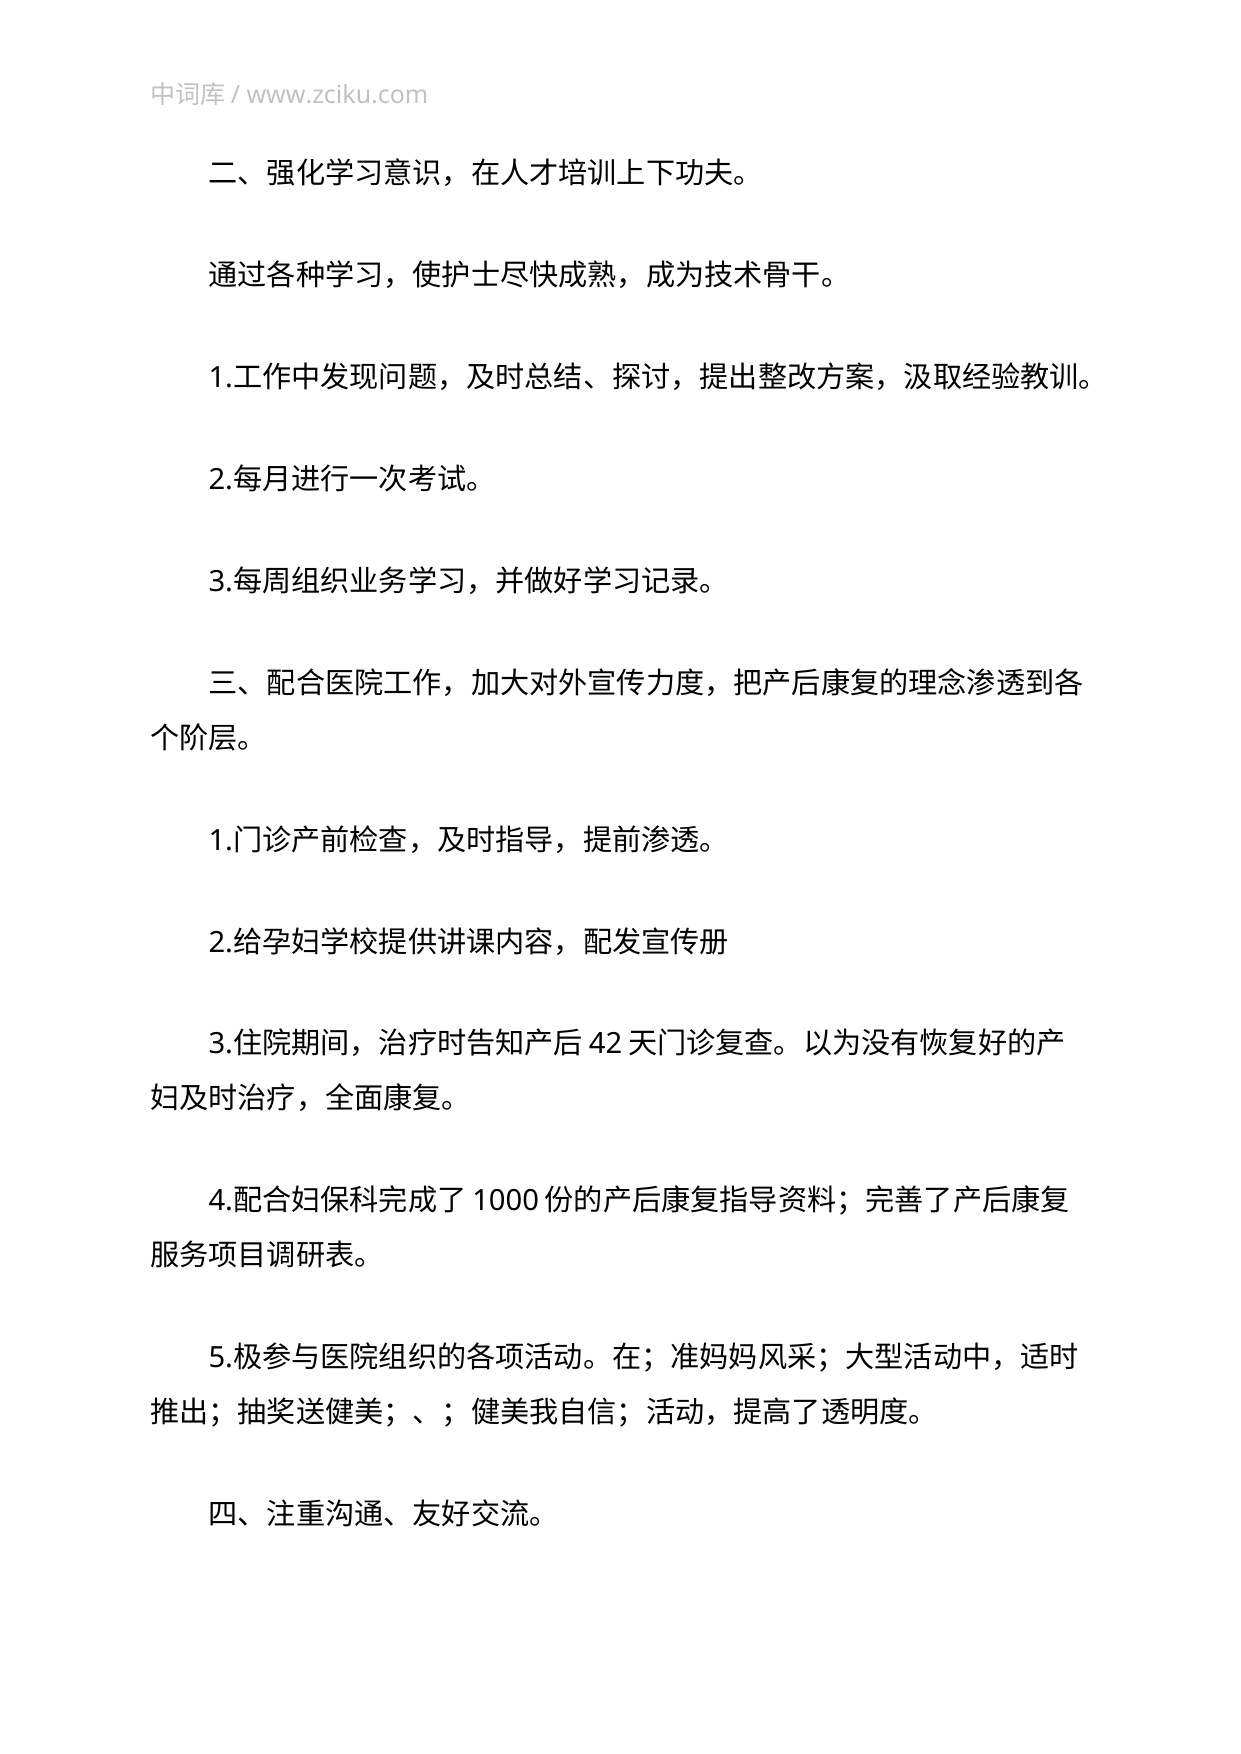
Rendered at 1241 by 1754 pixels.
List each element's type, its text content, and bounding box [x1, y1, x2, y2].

text 4.配合妇保科完成了1000份的产后康复指导资料；完善了产后康复服务项目调研表。 [150, 1177, 1090, 1274]
text 2.给孕妇学校提供讲课内容，配发宣传册 [150, 918, 1090, 961]
text 1.工作中发现问题，及时总结、探讨，提出整改方案，汲取经验教训。 [150, 353, 1090, 396]
text 5.极参与医院组织的各项活动。在；准妈妈风采；大型活动中，适时推出；抽奖送健美；、；健美我自信；活动，提高了透明度。 [150, 1334, 1090, 1431]
text 2.每月进行一次考试。 [150, 456, 1090, 498]
text 二、强化学习意识，在人才培训上下功夫。 [150, 150, 1090, 192]
text 3.住院期间，治疗时告知产后42天门诊复查。以为没有恢复好的产妇及时治疗，全面康复。 [150, 1020, 1090, 1117]
text 四、注重沟通、友好交流。 [150, 1490, 1090, 1533]
text 3.每周组织业务学习，并做好学习记录。 [150, 557, 1090, 600]
text 三、配合医院工作，加大对外宣传力度，把产后康复的理念渗透到各个阶层。 [150, 659, 1090, 757]
text 通过各种学习，使护士尽快成熟，成为技术骨干。 [150, 252, 1090, 294]
text 1.门诊产前检查，及时指导，提前渗透。 [150, 816, 1090, 858]
